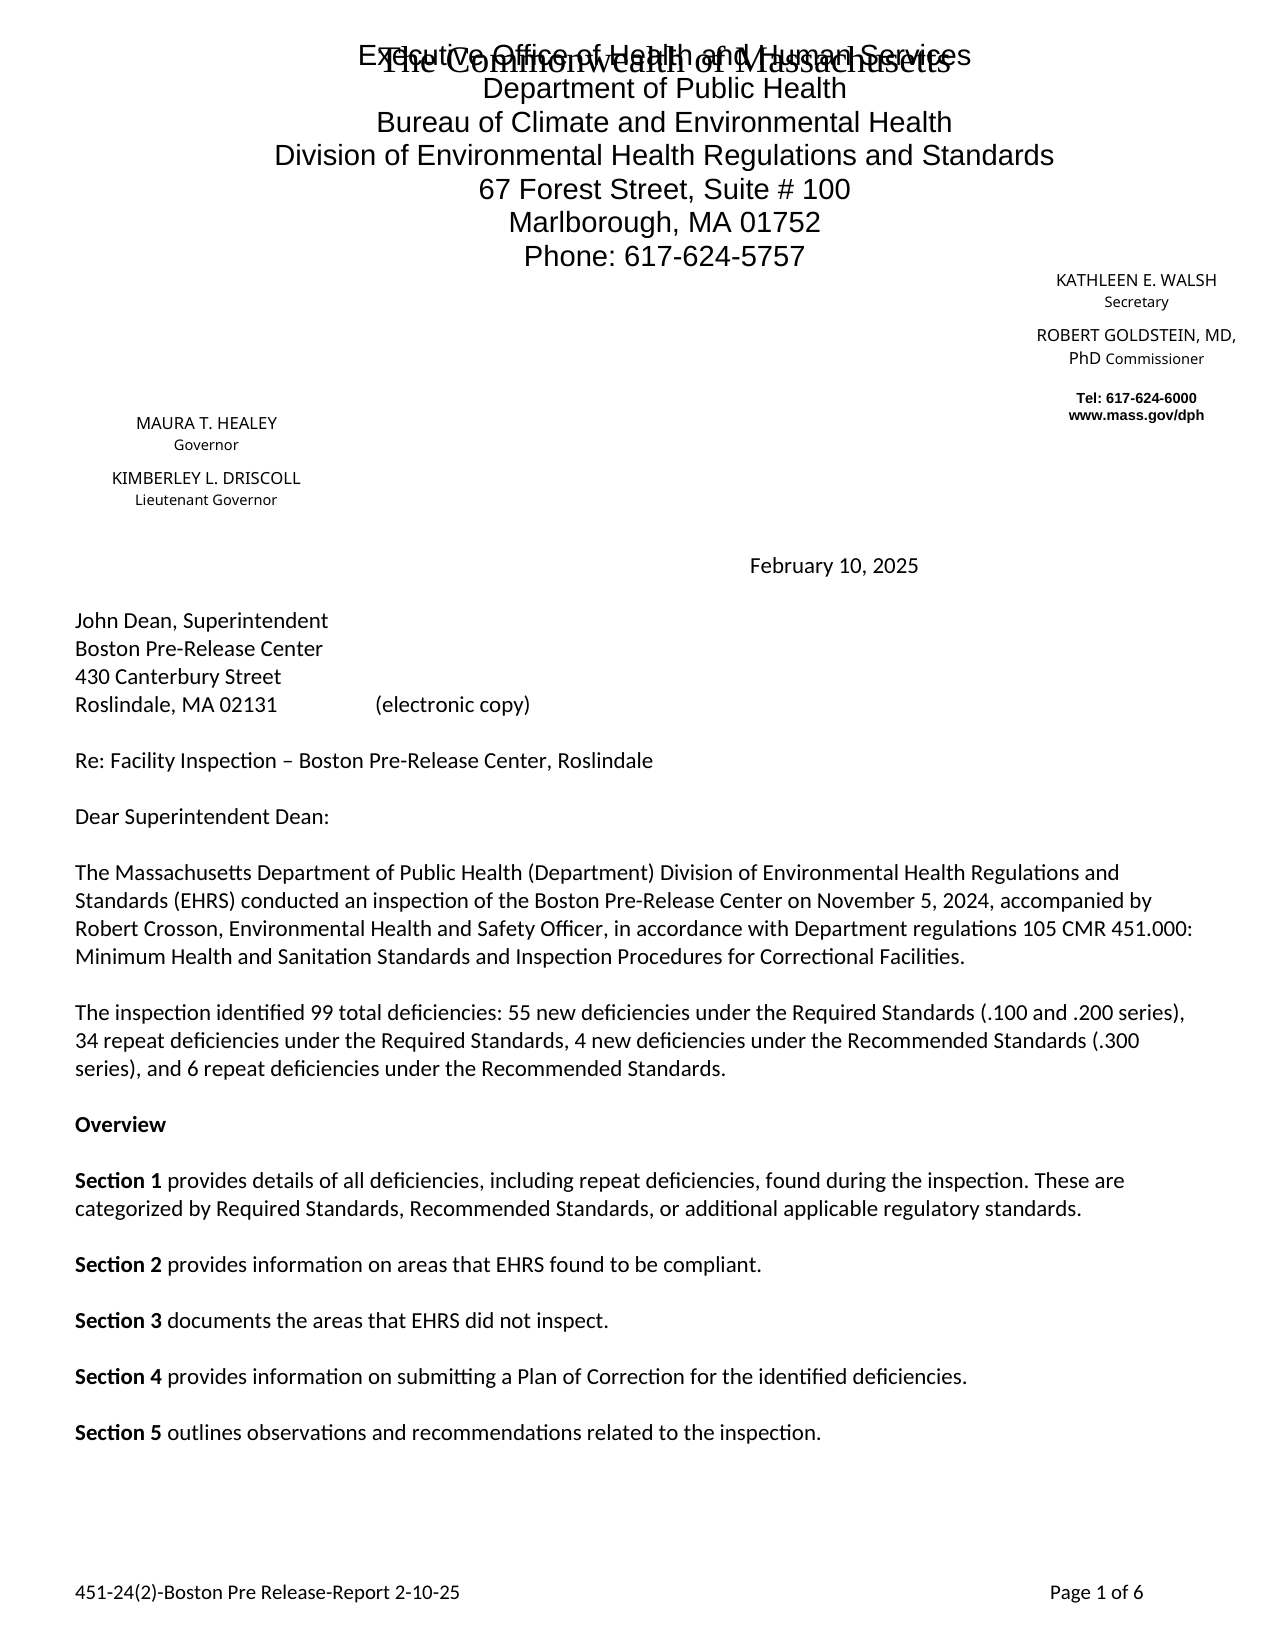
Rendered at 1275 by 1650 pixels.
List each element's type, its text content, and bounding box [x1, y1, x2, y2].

text Roslindale, MA 02131 (electronic copy) [75, 690, 1200, 718]
text 430 Canterbury Street [75, 662, 1200, 690]
text Re: Facility Inspection – Boston Pre-Release Center, Roslindale [75, 746, 1200, 774]
text Division of Environmental Health Regulations and Standards [266, 138, 1063, 172]
text Dear Superintendent Dean: [75, 802, 1200, 830]
text Section 5 outlines observations and recommendations related to the inspection. [75, 1418, 1200, 1446]
text Boston Pre-Release Center [75, 634, 1200, 662]
text Section 2 provides information on areas that EHRS found to be compliant. [75, 1250, 1200, 1278]
text Phone: 617-624-5757 [266, 239, 1063, 272]
text Marlborough, MA 01752 [266, 205, 1063, 239]
text Executive Office of Health and Human Services [266, 38, 1063, 71]
text 67 Forest Street, Suite # 100 [266, 172, 1063, 205]
text The Massachusetts Department of Public Health (Department) Division of Environmental Health Regulations and Standards (EHRS) conducted an inspection of the Boston Pre-Release Center on November 5, 2024, accompanied by Robert Crosson, Environmental Health and Safety Officer, in accordance with Department regulations 105 CMR 451.000: Minimum Health and Sanitation Standards and Inspection Procedures for Correctional Facilities. [75, 858, 1200, 970]
text Overview [75, 1110, 1200, 1138]
text John Dean, Superintendent [75, 606, 1200, 634]
text Section 1 provides details of all deficiencies, including repeat deficiencies, found during the inspection. These are categorized by Required Standards, Recommended Standards, or additional applicable regulatory standards. [75, 1166, 1200, 1222]
text February 10, 2025 [675, 551, 1200, 579]
text Department of Public Health [266, 71, 1063, 105]
text Section 3 documents the areas that EHRS did not inspect. [75, 1306, 1200, 1334]
text Section 4 provides information on submitting a Plan of Correction for the identified deficiencies. [75, 1362, 1200, 1390]
text Bureau of Climate and Environmental Health [266, 105, 1063, 138]
table_header MAURA T. HEALEY Governor KIMBERLEY L. DRISCOLL Lieutenant Governor [75, 370, 337, 551]
text The inspection identified 99 total deficiencies: 55 new deficiencies under the Required Standards (.100 and .200 series), 34 repeat deficiencies under the Required Standards, 4 new deficiencies under the Recommended Standards (.300 series), and 6 repeat deficiencies under the Recommended Standards. [75, 998, 1200, 1082]
